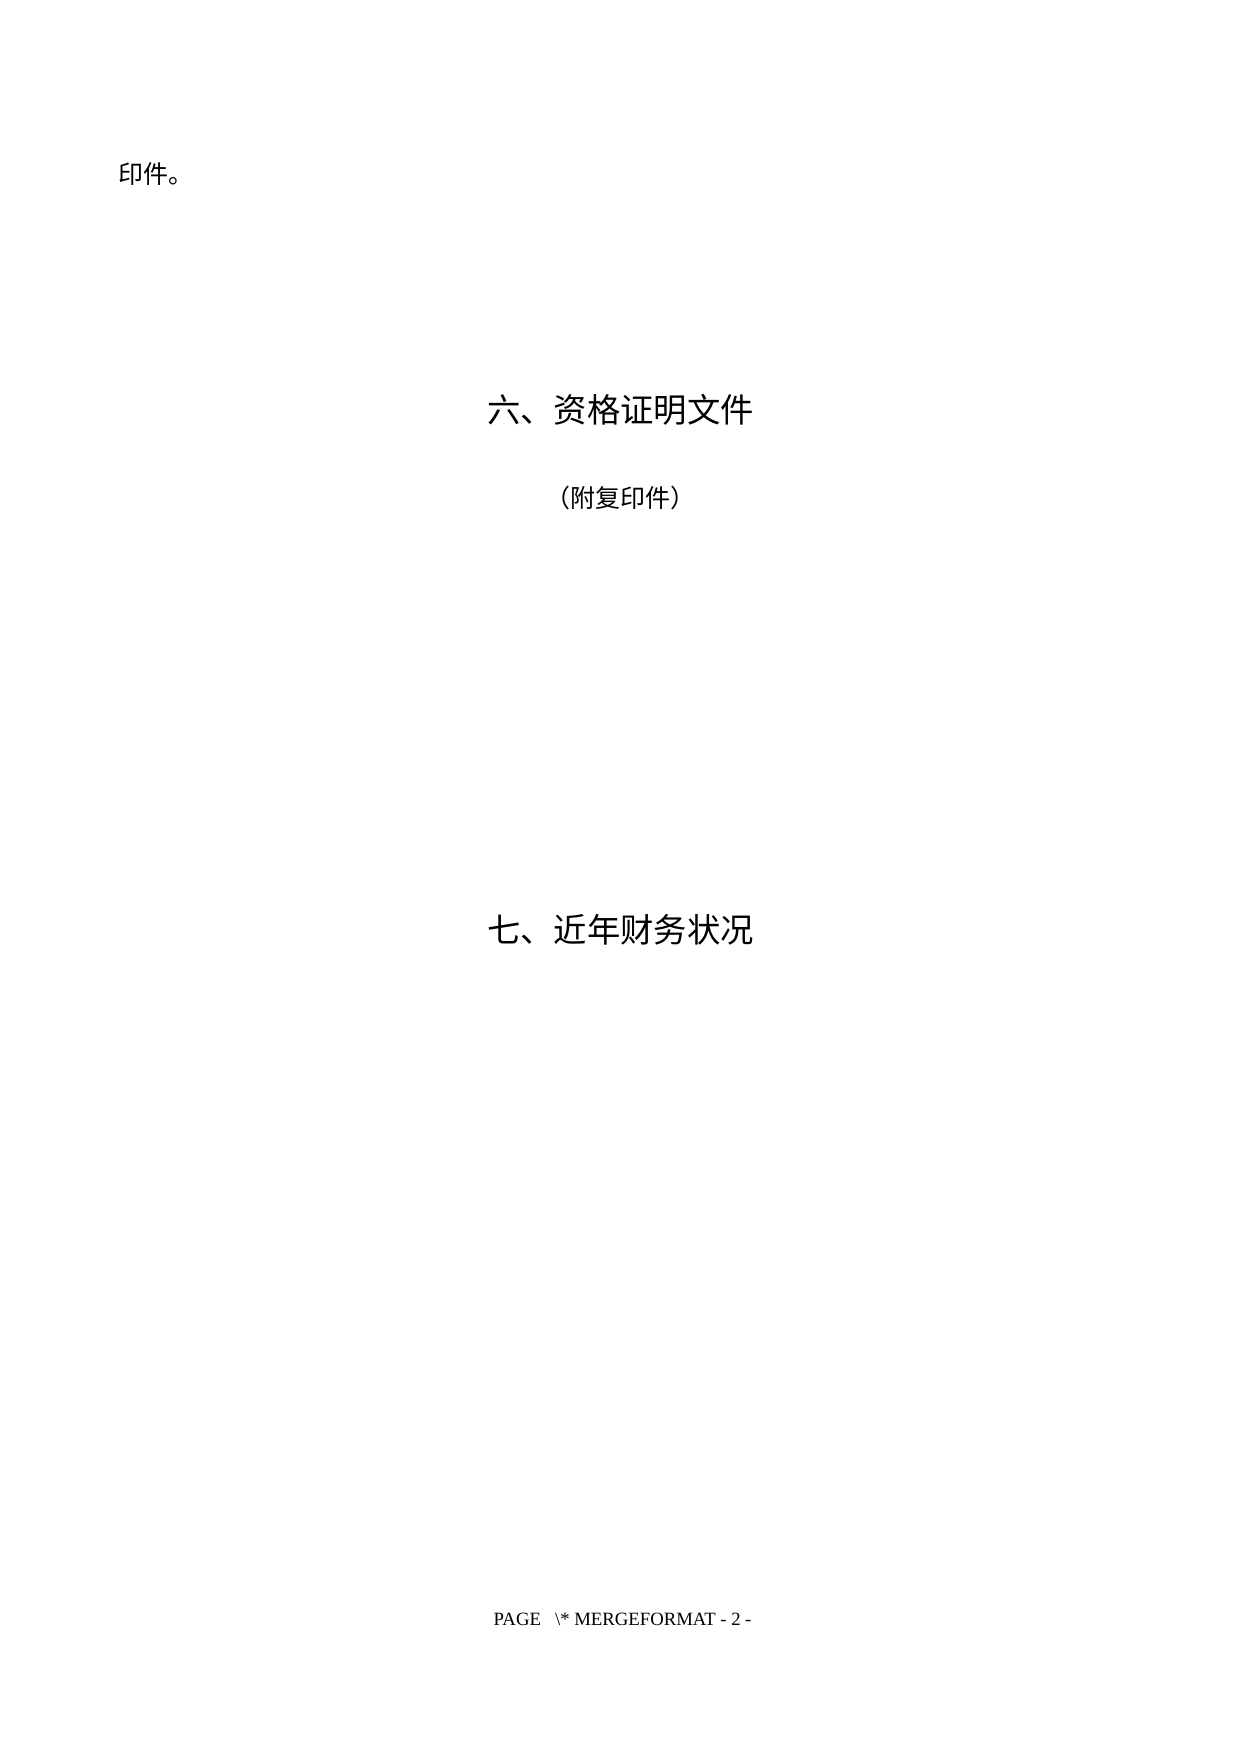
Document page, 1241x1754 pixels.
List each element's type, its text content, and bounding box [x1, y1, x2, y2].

text （附复印件） [118, 464, 1122, 529]
text 七、近年财务状况 [118, 895, 1122, 960]
text 六、资格证明文件 [118, 375, 1122, 440]
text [118, 140, 1122, 205]
